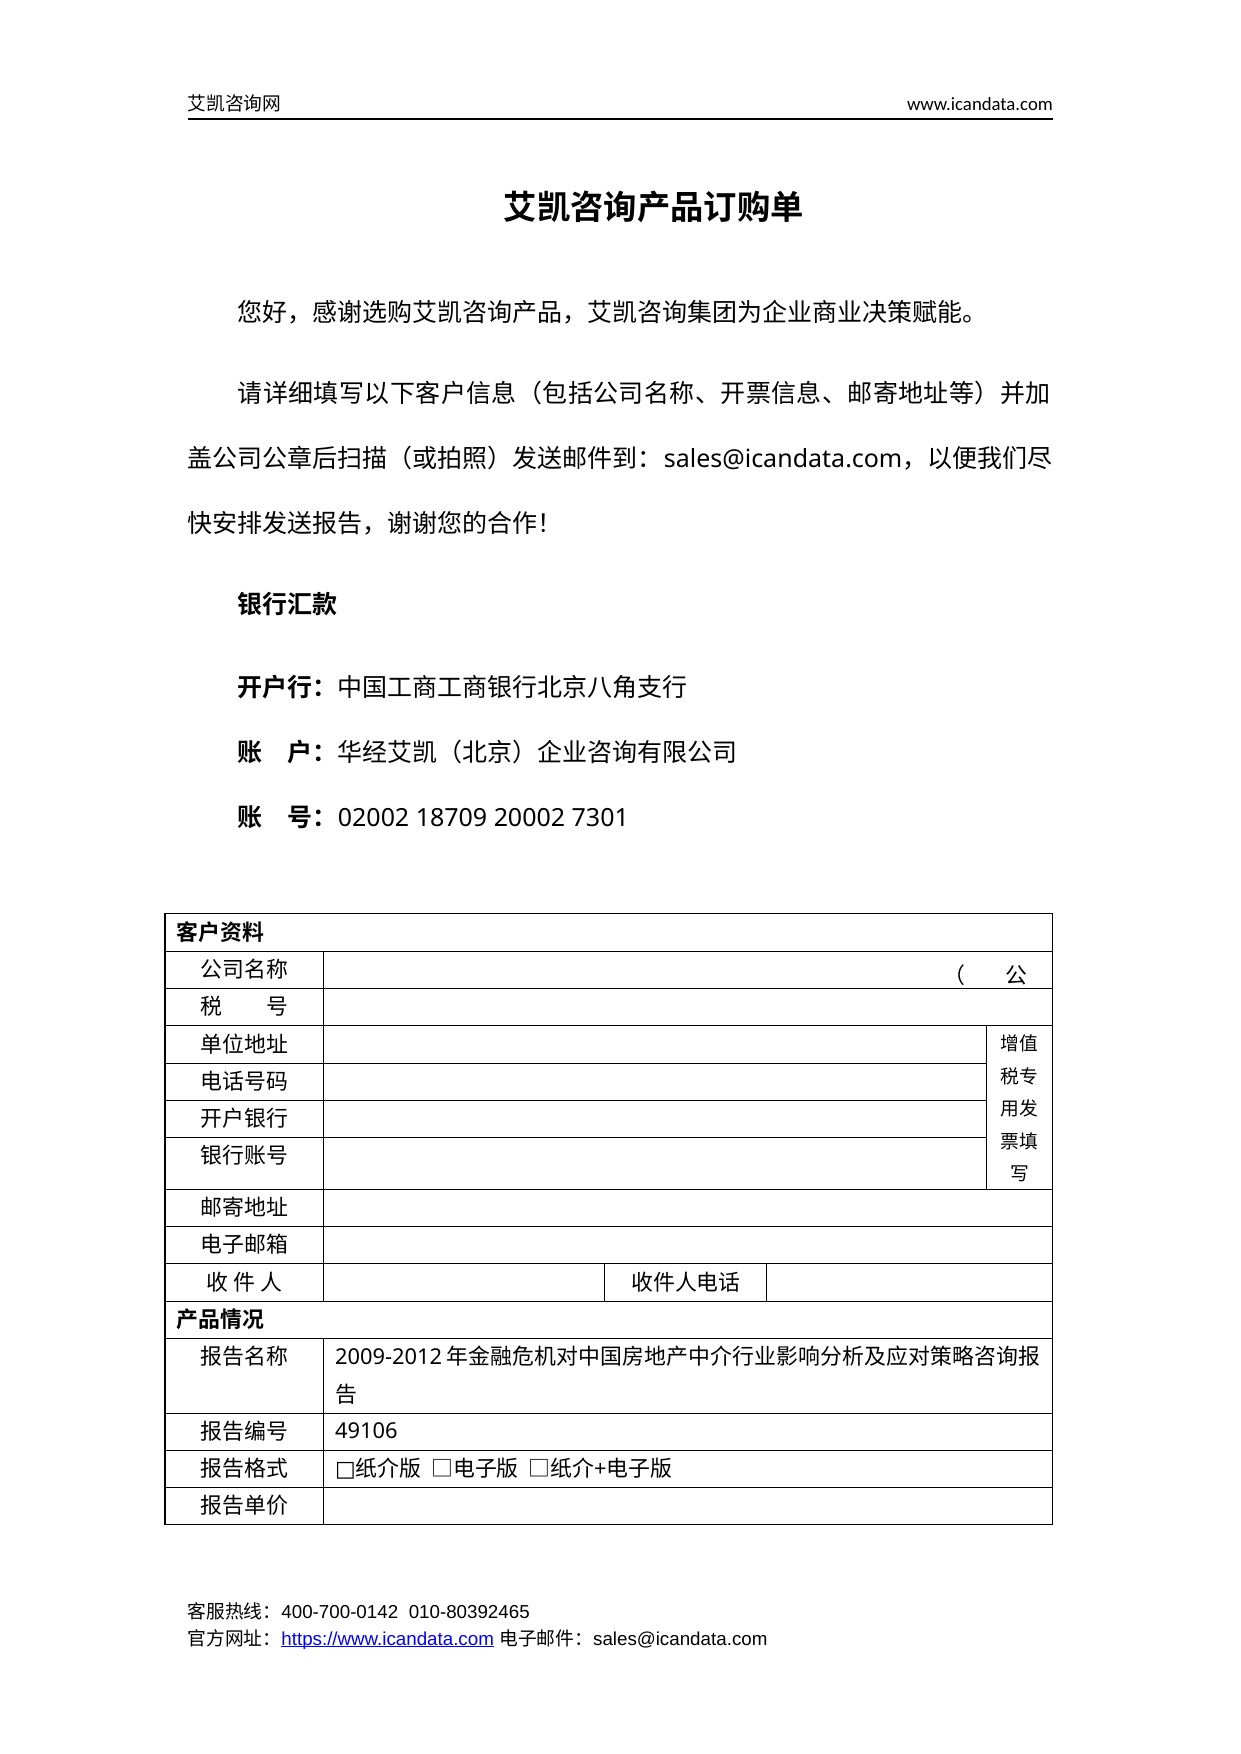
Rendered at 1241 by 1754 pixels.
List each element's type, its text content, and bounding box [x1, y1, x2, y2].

table_cell □纸介版 □电子版 □纸介+电子版 [324, 1451, 1052, 1487]
table_cell 产品情况 [166, 1302, 1052, 1338]
table_cell 单位地址 [166, 1026, 323, 1062]
table_cell 报告单价 [166, 1488, 323, 1524]
table_cell [324, 1064, 986, 1100]
text 账 户：华经艾凯（北京）企业咨询有限公司 [187, 718, 1053, 783]
table_cell [324, 1488, 1052, 1524]
table_cell [324, 989, 1052, 1025]
table_cell [324, 1190, 1052, 1226]
table_cell 开户银行 [166, 1101, 323, 1137]
text 开户行：中国工商工商银行北京八角支行 [187, 653, 1053, 718]
text 您好，感谢选购艾凯咨询产品，艾凯咨询集团为企业商业决策赋能。 [187, 278, 1053, 343]
text 账 号：02002 18709 20002 7301 [187, 783, 1053, 848]
table_cell 税 号 [166, 989, 323, 1025]
table_cell 公司名称 [166, 952, 323, 988]
table_cell [324, 1264, 604, 1301]
table_cell [324, 1026, 986, 1062]
table_cell [324, 1101, 986, 1137]
table_cell 报告编号 [166, 1414, 323, 1450]
text 艾凯咨询产品订购单 [187, 172, 1053, 237]
table_cell 报告名称 [166, 1339, 323, 1412]
table_cell 收 件 人 [166, 1264, 323, 1301]
table_cell 增值税专用发票填写 [987, 1026, 1052, 1189]
table_cell 电话号码 [166, 1064, 323, 1100]
text 请详细填写以下客户信息（包括公司名称、开票信息、邮寄地址等）并加盖公司公章后扫描（或拍照）发送邮件到：sales@icandata.com，以便我们尽快安排发送报告，谢谢您的合作！ [187, 359, 1053, 554]
table_cell [324, 1227, 1052, 1263]
table_cell 电子邮箱 [166, 1227, 323, 1263]
table_cell 49106 [324, 1414, 1052, 1450]
table_cell 邮寄地址 [166, 1190, 323, 1226]
table_header 客户资料 [166, 914, 1052, 951]
table_cell [324, 952, 1052, 988]
table_cell 收件人电话 [605, 1264, 766, 1301]
table_cell 2009-2012年金融危机对中国房地产中介行业影响分析及应对策略咨询报告 [324, 1339, 1052, 1412]
table_cell [324, 1138, 986, 1189]
table_cell 报告格式 [166, 1451, 323, 1487]
text 银行汇款 [187, 570, 1053, 635]
table_cell [767, 1264, 1052, 1301]
table_cell 银行账号 [166, 1138, 323, 1189]
